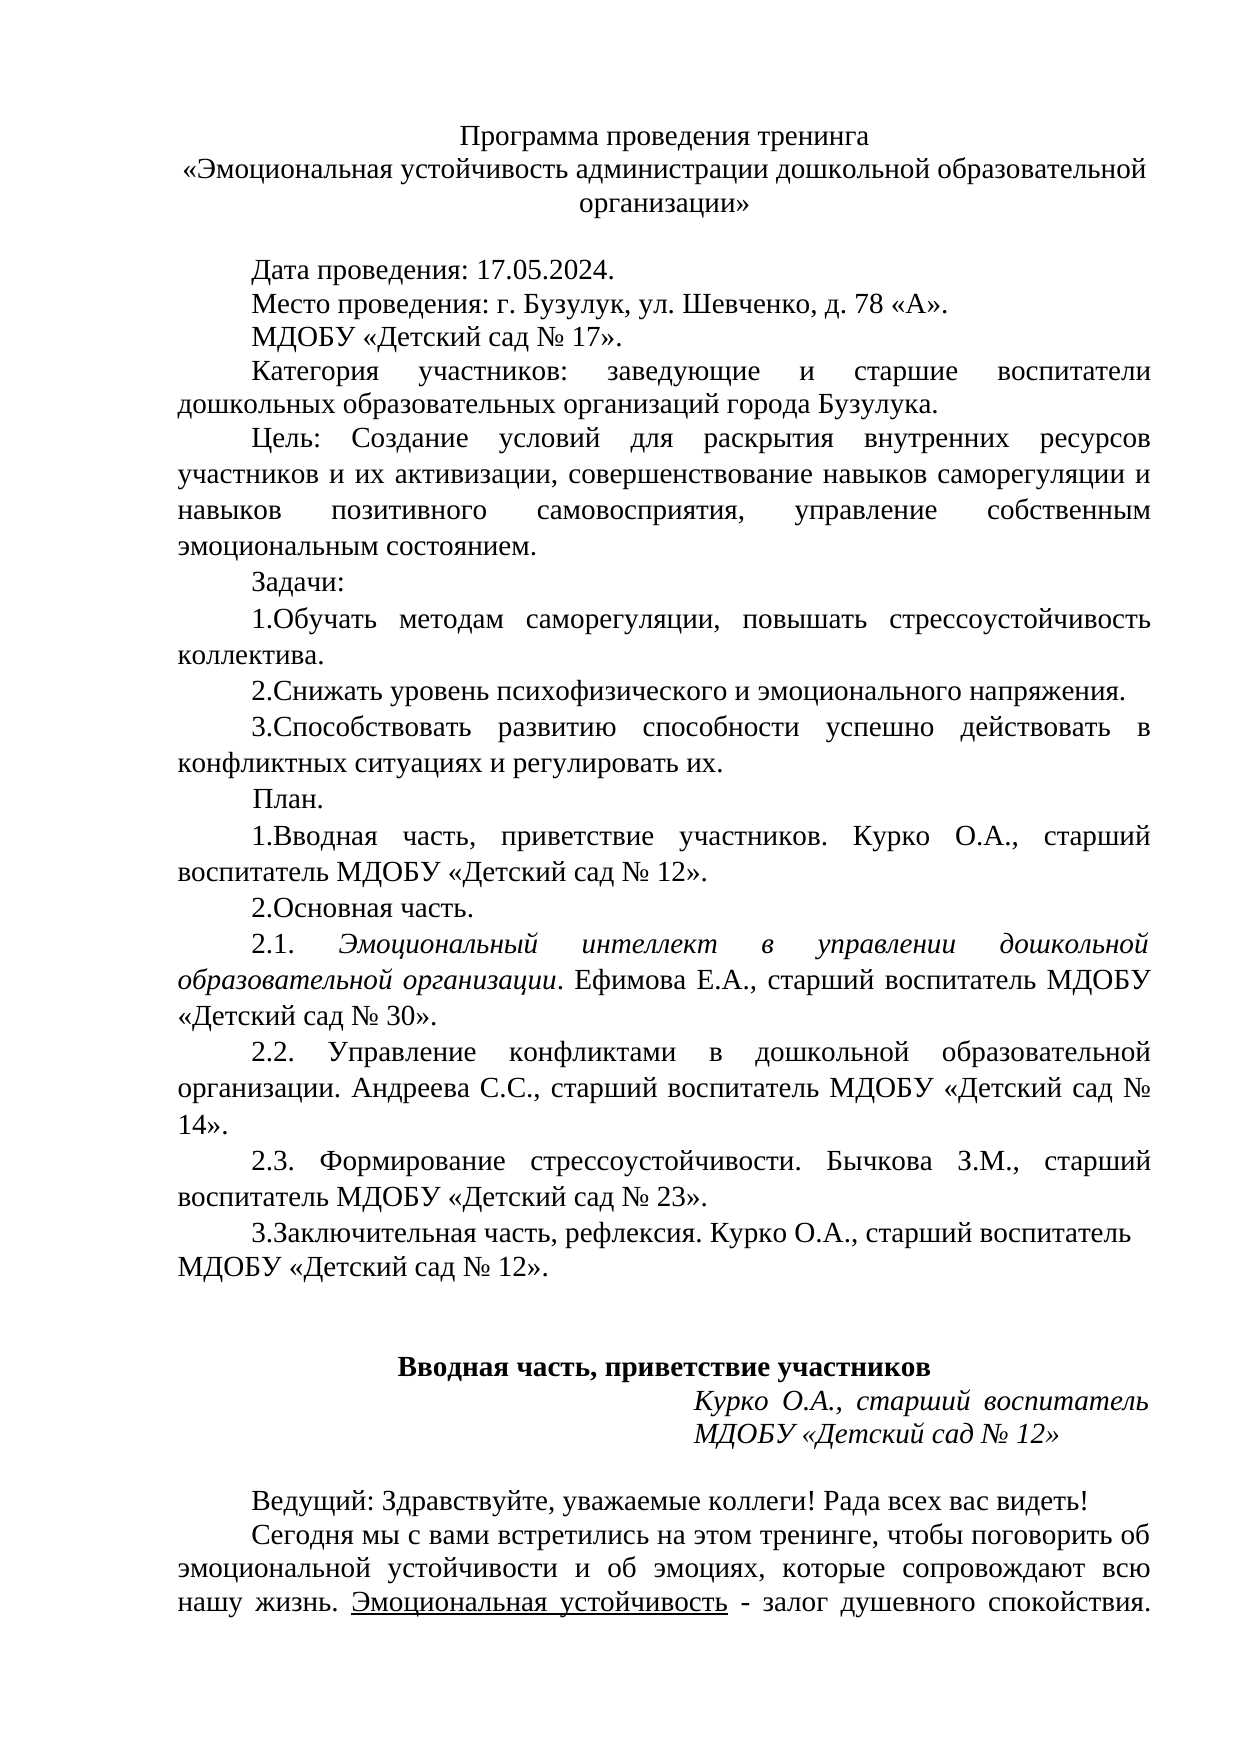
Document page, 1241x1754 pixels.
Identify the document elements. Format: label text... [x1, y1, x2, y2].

list 3.Способствовать развитию способности успешно действовать в конфликтных ситуациях и регулировать их. [177, 709, 1152, 779]
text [177, 1517, 1152, 1618]
text Задачи: [177, 564, 1152, 598]
text Ведущий: Здравствуйте, уважаемые коллеги! Рада всех вас видеть! [177, 1483, 1152, 1517]
text «Эмоциональная устойчивость администрации дошкольной образовательной организации» [177, 152, 1152, 219]
text Место проведения: г. Бузулук, ул. Шевченко, д. 78 «А». [177, 286, 1152, 319]
list 1.Обучать методам саморегуляции, повышать стрессоустойчивость коллектива. [177, 601, 1152, 670]
text Вводная часть, приветствие участников [177, 1349, 1152, 1383]
text МДОБУ «Детский сад № 17». [177, 319, 1152, 353]
text Курко О.А., старший воспитатель МДОБУ «Детский сад № 12» [693, 1383, 1152, 1450]
text 2.Основная часть. [177, 890, 1152, 923]
text 3.Заключительная часть, рефлексия. Курко О.А., старший воспитатель МДОБУ «Детский сад № 12». [177, 1215, 1152, 1282]
text Программа проведения тренинга [177, 118, 1152, 152]
text 2.2. Управление конфликтами в дошкольной образовательной организации. Андреева С.С., старший воспитатель МДОБУ «Детский сад № 14». [177, 1034, 1152, 1140]
text 2.1. Эмоциональный интеллект в управлении дошкольной образовательной организации. Ефимова Е.А., старший воспитатель МДОБУ «Детский сад № 30». [177, 926, 1152, 1032]
text План. [252, 781, 1152, 815]
text 1.Вводная часть, приветствие участников. Курко О.А., старший воспитатель МДОБУ «Детский сад № 12». [177, 818, 1152, 887]
text Цель: Создание условий для раскрытия внутренних ресурсов участников и их активизации, совершенствование навыков саморегуляции и навыков позитивного самовосприятия, управление собственным эмоциональным состоянием. [177, 420, 1152, 562]
list 2.Снижать уровень психофизического и эмоционального напряжения. [177, 673, 1152, 707]
text Категория участников: заведующие и старшие воспитатели дошкольных образовательных организаций города Бузулука. [177, 353, 1152, 420]
text Дата проведения: 17.05.2024. [177, 252, 1152, 286]
text 2.3. Формирование стрессоустойчивости. Бычкова З.М., старший воспитатель МДОБУ «Детский сад № 23». [177, 1143, 1152, 1213]
